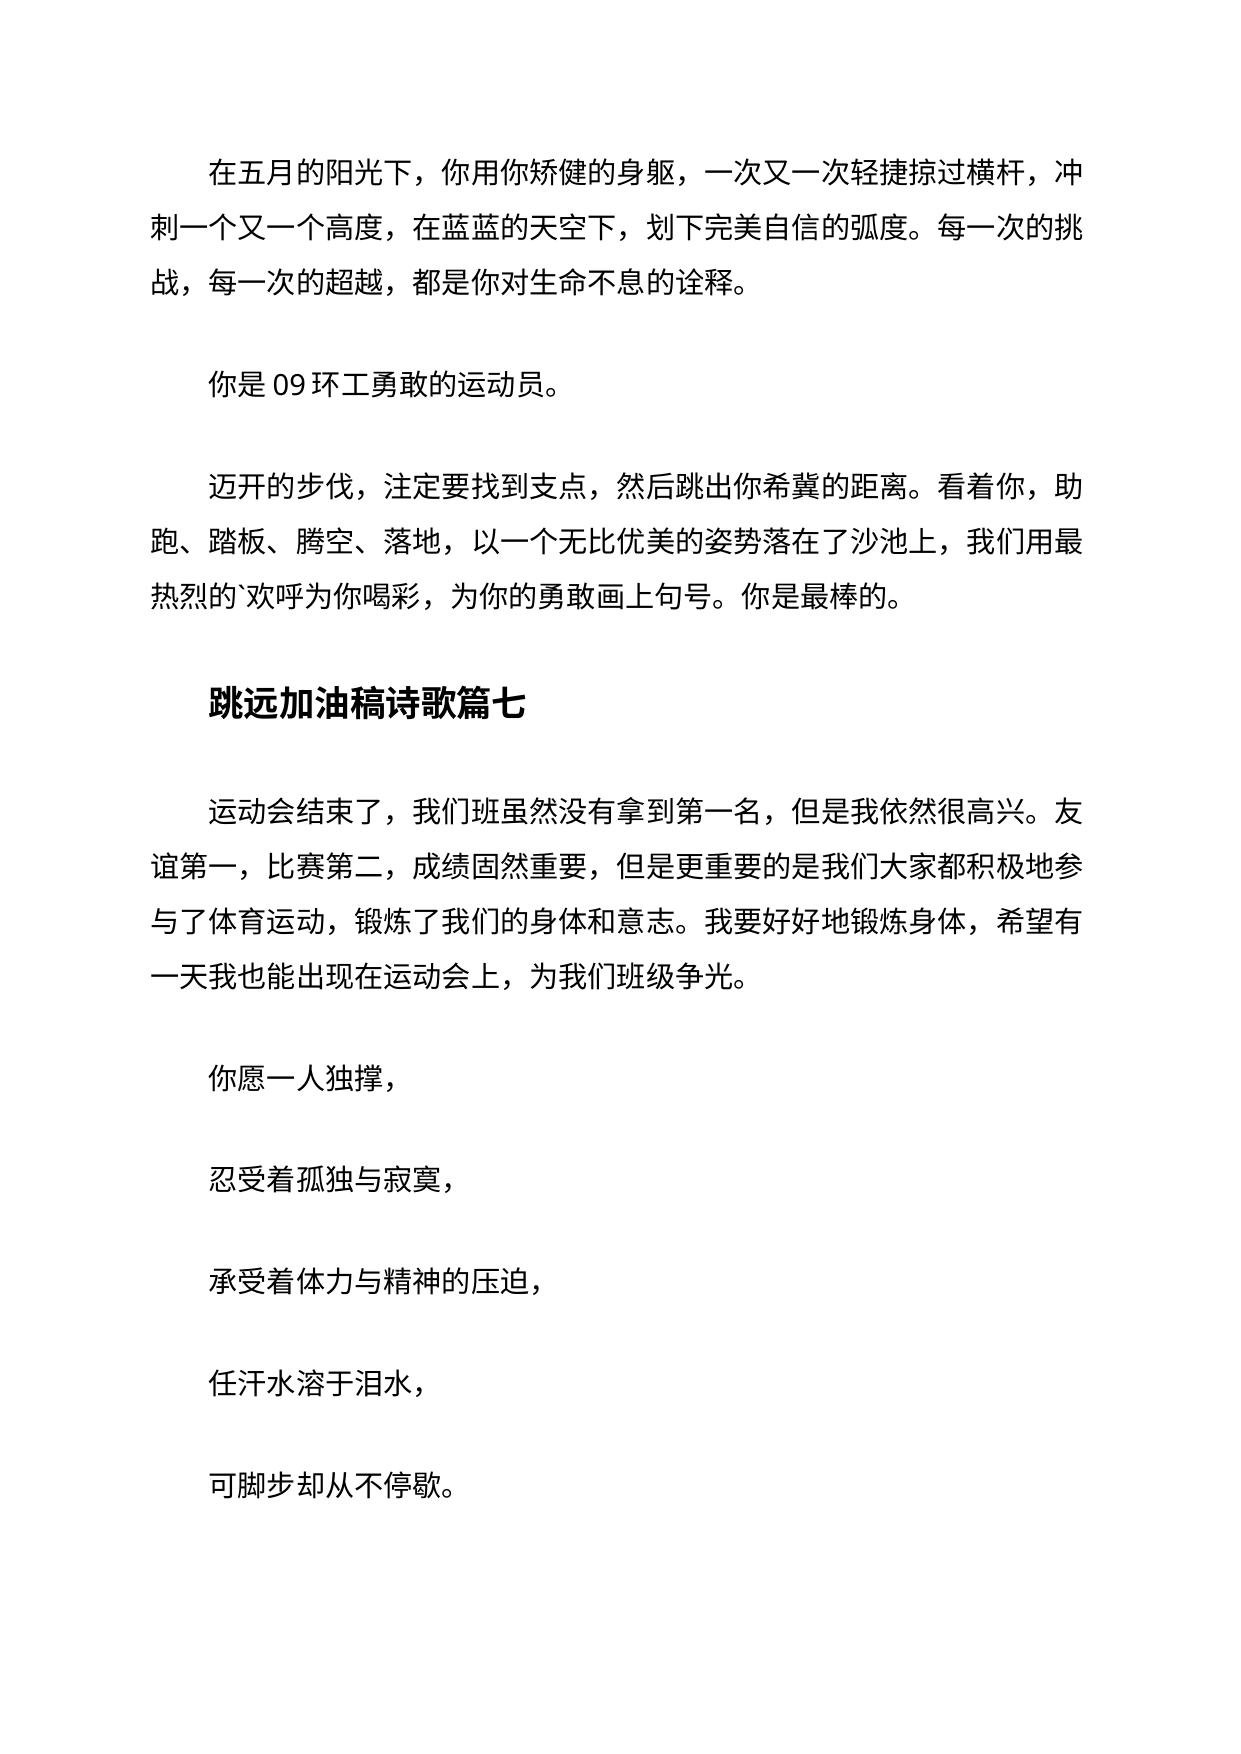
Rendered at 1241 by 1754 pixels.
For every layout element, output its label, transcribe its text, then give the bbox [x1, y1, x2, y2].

text 你愿一人独撑， [150, 1055, 1090, 1097]
text 在五月的阳光下，你用你矫健的身躯，一次又一次轻捷掠过横杆，冲刺一个又一个高度，在蓝蓝的天空下，划下完美自信的弧度。每一次的挑战，每一次的超越，都是你对生命不息的诠释。 [150, 150, 1090, 302]
text 可脚步却从不停歇。 [150, 1462, 1090, 1504]
text 跳远加油稿诗歌篇七 [150, 675, 1090, 727]
text 运动会结束了，我们班虽然没有拿到第一名，但是我依然很高兴。友谊第一，比赛第二，成绩固然重要，但是更重要的是我们大家都积极地参与了体育运动，锻炼了我们的身体和意志。我要好好地锻炼身体，希望有一天我也能出现在运动会上，为我们班级争光。 [150, 789, 1090, 996]
text 迈开的步伐，注定要找到支点，然后跳出你希冀的距离。看着你，助跑、踏板、腾空、落地，以一个无比优美的姿势落在了沙池上，我们用最热烈的`欢呼为你喝彩，为你的勇敢画上句号。你是最棒的。 [150, 463, 1090, 616]
text 任汗水溶于泪水， [150, 1361, 1090, 1403]
text 忍受着孤独与寂寞， [150, 1157, 1090, 1199]
text 承受着体力与精神的压迫， [150, 1259, 1090, 1301]
text 你是09环工勇敢的运动员。 [150, 362, 1090, 404]
